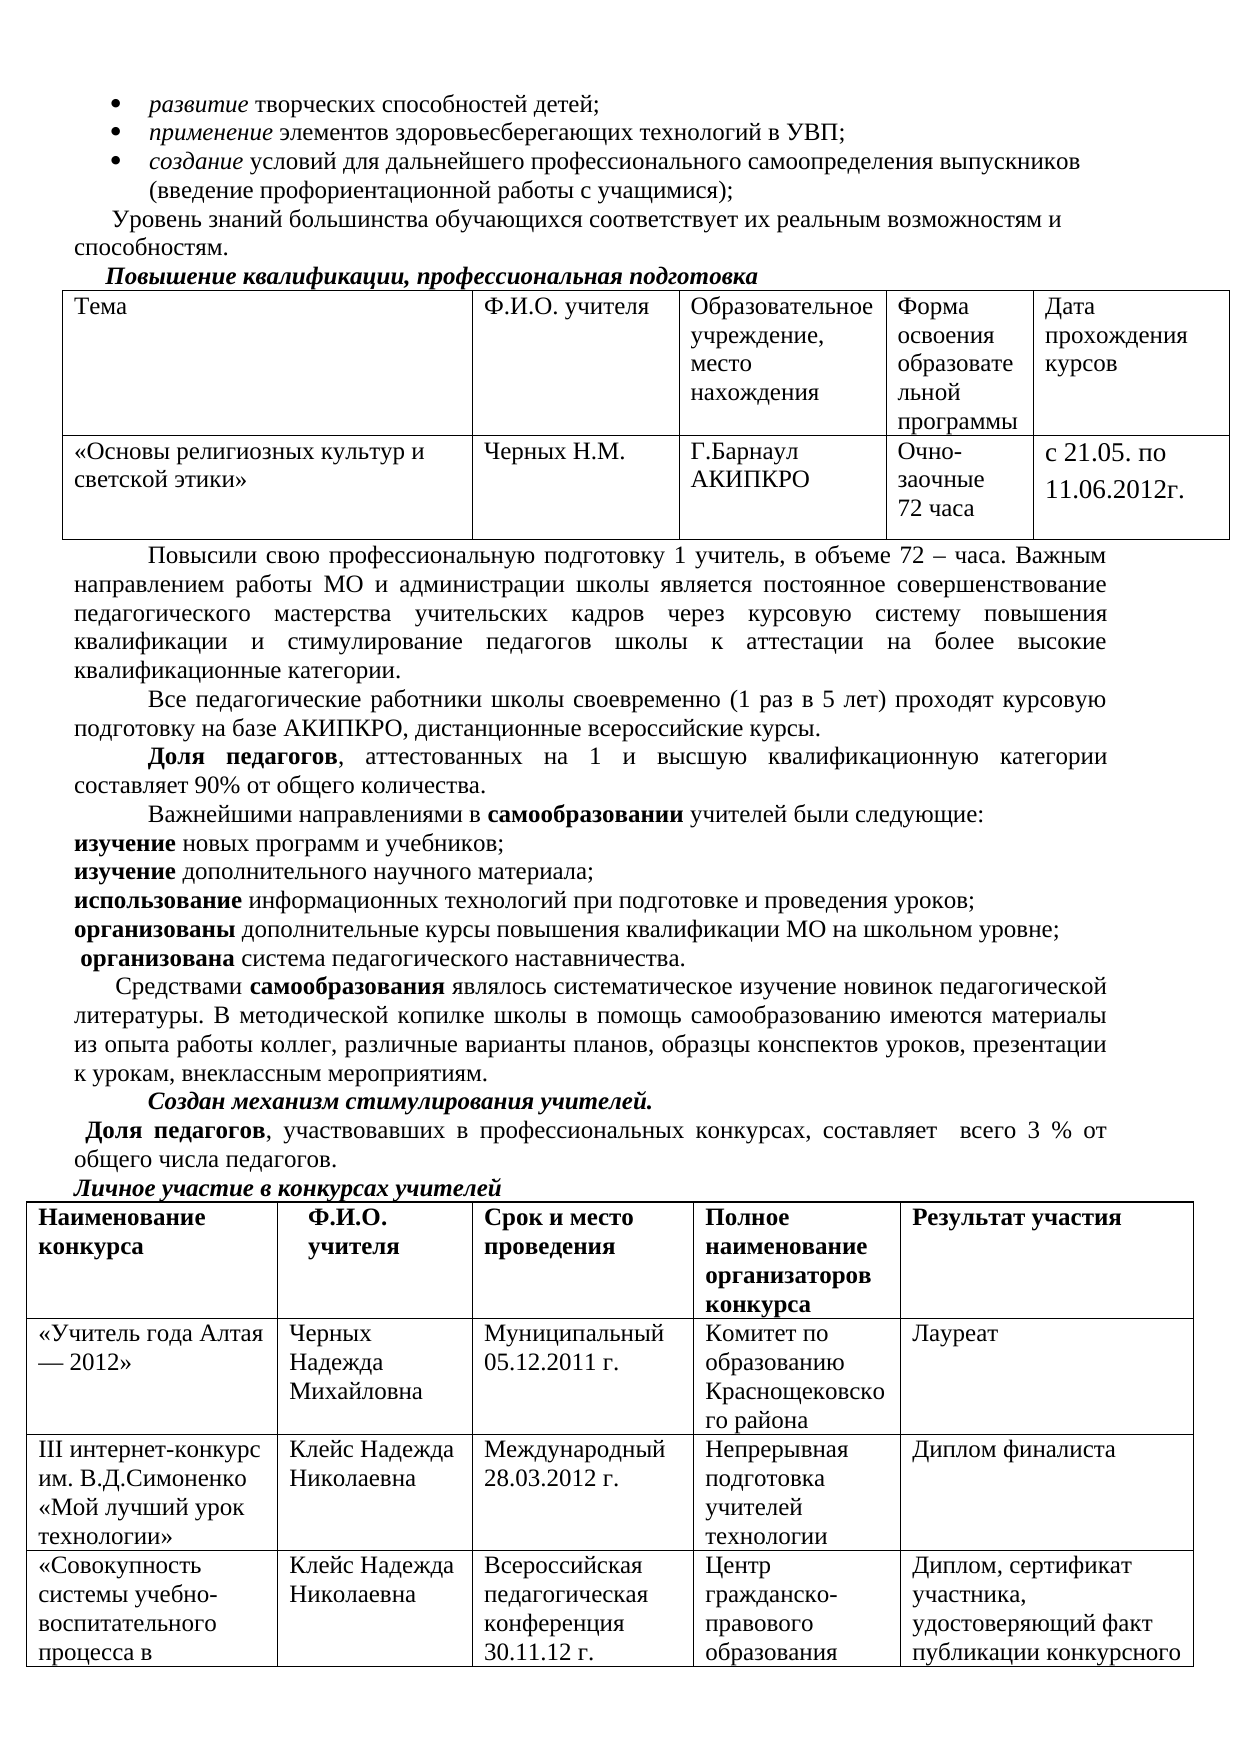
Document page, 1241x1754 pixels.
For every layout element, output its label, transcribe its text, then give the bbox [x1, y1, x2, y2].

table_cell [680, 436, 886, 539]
text использование информационных технологий при подготовке и проведения уроков; [74, 885, 1107, 914]
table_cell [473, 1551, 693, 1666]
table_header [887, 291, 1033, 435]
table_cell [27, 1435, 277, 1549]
text организованы дополнительные курсы повышения квалификации МО на школьном уровне; [74, 914, 1107, 943]
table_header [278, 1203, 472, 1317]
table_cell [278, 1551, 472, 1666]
text Важнейшими направлениями в самообразовании учителей были следующие: [74, 799, 1107, 828]
list применение элементов здоровьесберегающих технологий в УВП; [111, 117, 1107, 146]
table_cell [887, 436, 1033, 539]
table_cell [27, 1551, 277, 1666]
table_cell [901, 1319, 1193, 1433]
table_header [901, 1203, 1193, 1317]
text Повышение квалификации, профессиональная подготовка [74, 261, 1107, 290]
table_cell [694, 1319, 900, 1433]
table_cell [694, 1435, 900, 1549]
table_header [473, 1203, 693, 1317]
text Личное участие в конкурсах учителей [74, 1173, 1107, 1201]
list развитие творческих способностей детей; [111, 89, 1107, 117]
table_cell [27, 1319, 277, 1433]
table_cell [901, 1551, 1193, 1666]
text изучение дополнительного научного материала; [74, 856, 1107, 885]
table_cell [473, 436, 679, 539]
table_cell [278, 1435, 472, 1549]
text Создан механизм стимулирования учителей. [74, 1086, 1107, 1115]
text изучение новых программ и учебников; [74, 828, 1107, 856]
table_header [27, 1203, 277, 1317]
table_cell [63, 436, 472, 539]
text Доля педагогов, участвовавших в профессиональных конкурсах, составляет всего 3 % от общего числа педагогов. [74, 1115, 1107, 1173]
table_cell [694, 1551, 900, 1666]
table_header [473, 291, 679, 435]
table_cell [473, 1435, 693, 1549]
text Все педагогические работники школы своевременно (1 раз в 5 лет) проходят курсовую подготовку на базе АКИПКРО, дистанционные всероссийские курсы. [74, 684, 1107, 741]
text Уровень знаний большинства обучающихся соответствует их реальным возможностям и способностям. [74, 204, 1107, 261]
text Доля педагогов, аттестованных на 1 и высшую квалификационную категории составляет 90% от общего количества. [74, 741, 1107, 799]
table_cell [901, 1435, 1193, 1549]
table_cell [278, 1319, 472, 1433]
text Средствами самообразования являлось систематическое изучение новинок педагогической литературы. В методической копилке школы в помощь самообразованию имеются материалы из опыта работы коллег, различные варианты планов, образцы конспектов уроков, презентации к урокам, внеклассным мероприятиям. [74, 971, 1107, 1086]
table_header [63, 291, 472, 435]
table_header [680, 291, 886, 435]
text организована система педагогического наставничества. [74, 943, 1107, 971]
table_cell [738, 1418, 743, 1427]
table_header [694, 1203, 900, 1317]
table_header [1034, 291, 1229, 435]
list создание условий для дальнейшего профессионального самоопределения выпускников (введение профориентационной работы с учащимися); [111, 146, 1107, 204]
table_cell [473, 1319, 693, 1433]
text Повысили свою профессиональную подготовку 1 учитель, в объеме 72 – часа. Важным направлением работы МО и администрации школы является постоянное совершенствование педагогического мастерства учительских кадров через курсовую систему повышения квалификации и стимулирование педагогов школы к аттестации на более высокие квалификационные категории. [74, 540, 1107, 684]
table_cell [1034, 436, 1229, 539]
